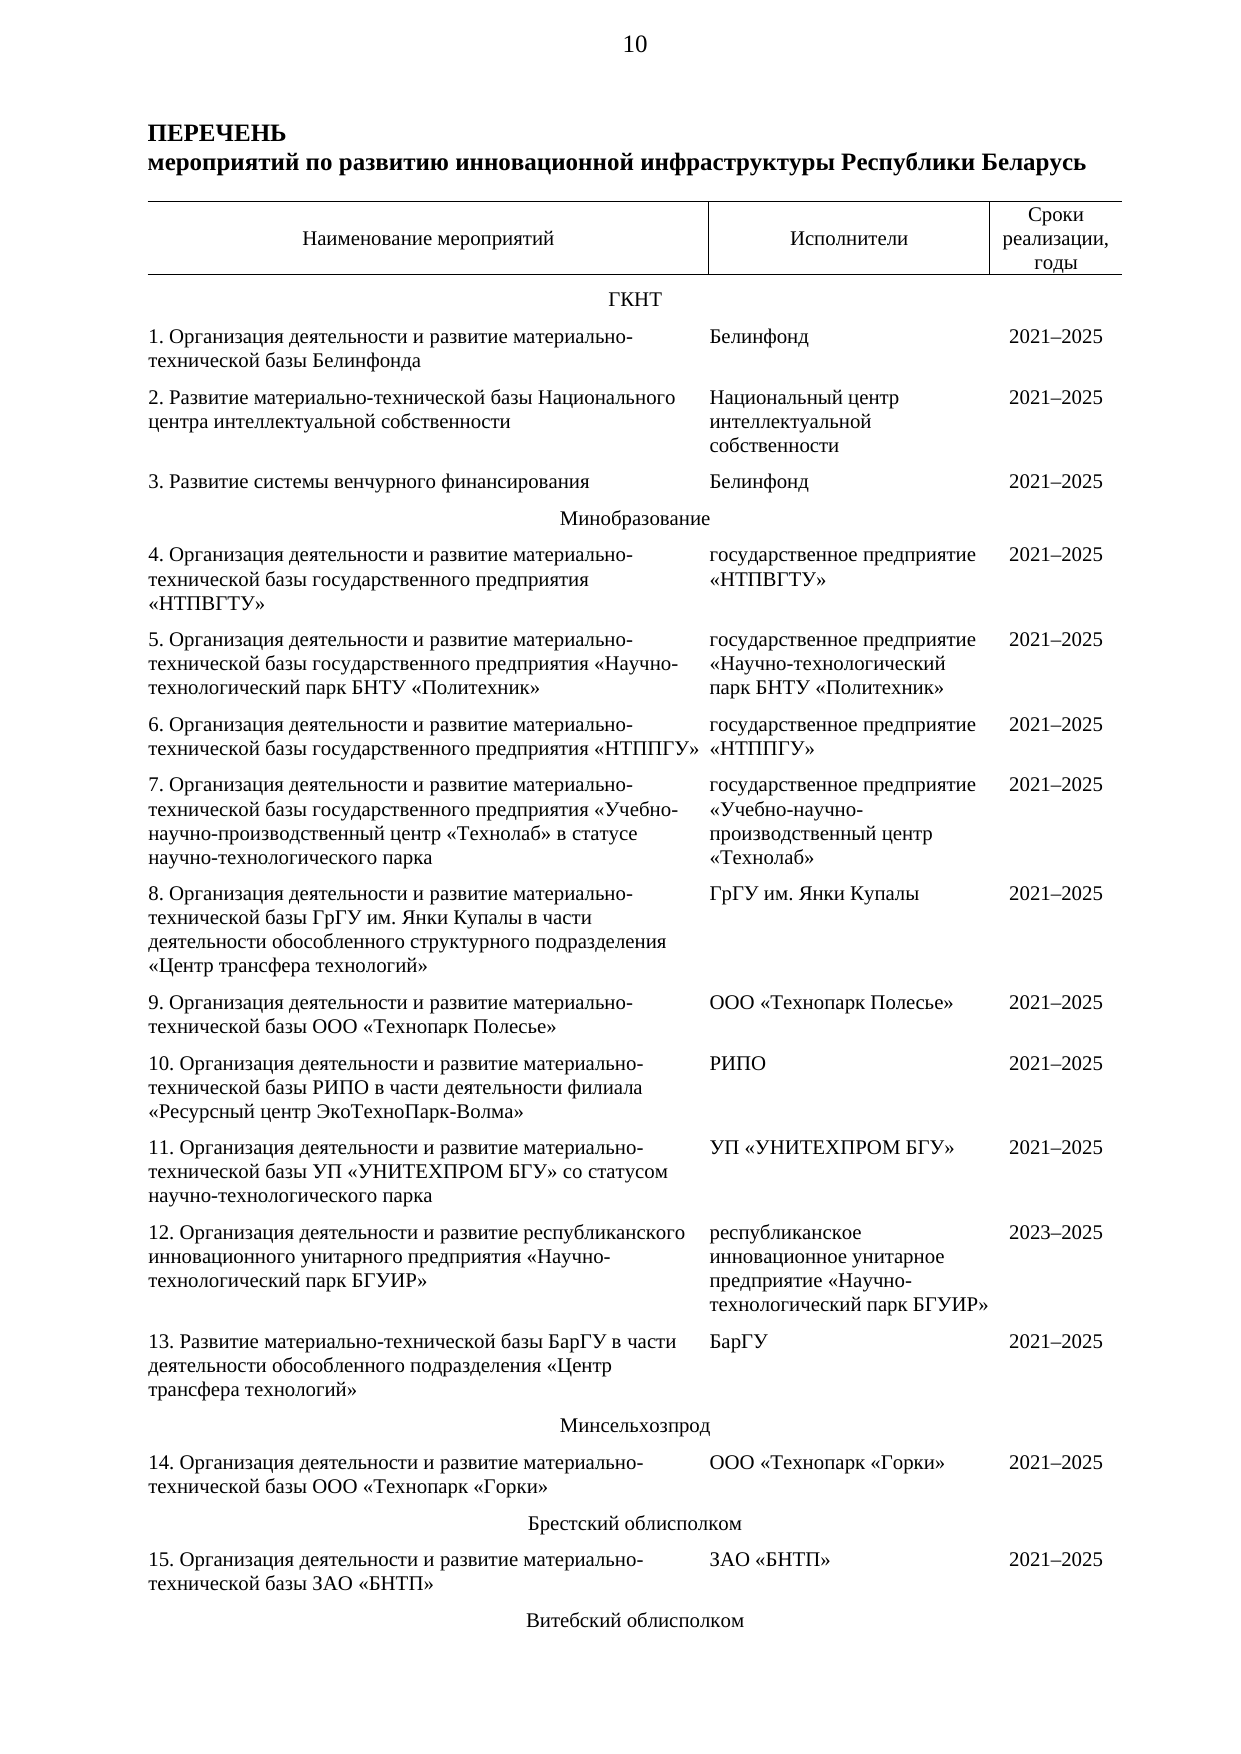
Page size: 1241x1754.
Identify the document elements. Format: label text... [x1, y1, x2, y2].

table_cell 2021–2025 [989, 1438, 1122, 1498]
table_cell государственное предприятие «НТППГУ» [709, 699, 989, 760]
table_cell 1. Организация деятельности и развитие материально-технической базы Белинфонда [148, 311, 709, 372]
table_cell Минсельхозпрод [148, 1401, 1122, 1437]
table_cell Белинфонд [709, 457, 989, 493]
table_cell 13. Развитие материально-технической базы БарГУ в части деятельности обособленного подразделения «Центр трансфера технологий» [148, 1316, 709, 1401]
table_cell 2021–2025 [989, 372, 1122, 457]
table_cell государственное предприятие «Научно-технологический парк БНТУ «Политехник» [709, 615, 989, 699]
title ПЕРЕЧЕНЬ мероприятий по развитию инновационной инфраструктуры Республики Беларусь [147, 118, 1122, 176]
table_cell 2021–2025 [989, 311, 1122, 372]
table_cell 2021–2025 [989, 1123, 1122, 1207]
table_cell РИПО [709, 1038, 989, 1123]
table_cell 2021–2025 [989, 1038, 1122, 1123]
table_cell 2021–2025 [989, 1316, 1122, 1401]
table_cell Брестский облисполком [148, 1498, 1122, 1534]
table_cell 4. Организация деятельности и развитие материально-технической базы государственного предприятия «НТПВГТУ» [148, 530, 709, 614]
table_cell 2023–2025 [989, 1208, 1122, 1316]
table_cell Белинфонд [709, 311, 989, 372]
table_cell 2021–2025 [989, 615, 1122, 699]
table_cell УП «УНИТЕХПРОМ БГУ» [709, 1123, 989, 1207]
table_cell 7. Организация деятельности и развитие материально-технической базы государственного предприятия «Учебно-научно-производственный центр «Технолаб» в статусе научно-технологического парка [148, 760, 709, 869]
table_cell Минобразование [148, 493, 1122, 530]
table_cell 8. Организация деятельности и развитие материально-технической базы ГрГУ им. Янки Купалы в части деятельности обособленного структурного подразделения «Центр трансфера технологий» [148, 869, 709, 977]
table_cell 2021–2025 [989, 1535, 1122, 1595]
table_cell 2021–2025 [989, 530, 1122, 614]
table_cell республиканское инновационное унитарное предприятие «Научно-технологический парк БГУИР» [709, 1208, 989, 1316]
table_cell государственное предприятие «НТПВГТУ» [709, 530, 989, 614]
table_header Наименование мероприятий [148, 202, 708, 274]
table_cell 6. Организация деятельности и развитие материально-технической базы государственного предприятия «НТППГУ» [148, 699, 709, 760]
table_header Сроки реализации, годы [990, 202, 1122, 274]
table_cell ГКНТ [148, 275, 1122, 311]
table_cell 2021–2025 [989, 869, 1122, 977]
table_cell 3. Развитие системы венчурного финансирования [148, 457, 709, 493]
table_cell 2021–2025 [989, 699, 1122, 760]
table_header Исполнители [709, 202, 989, 274]
table_cell 10. Организация деятельности и развитие материально-технической базы РИПО в части деятельности филиала «Ресурсный центр ЭкоТехноПарк-Волма» [148, 1038, 709, 1123]
table_cell ГрГУ им. Янки Купалы [709, 869, 989, 977]
table_cell Национальный центр интеллектуальной собственности [709, 372, 989, 457]
table_cell БарГУ [709, 1316, 989, 1401]
table_cell ООО «Технопарк Полесье» [709, 978, 989, 1038]
table_cell Витебский облисполком [148, 1595, 1122, 1632]
table_cell 11. Организация деятельности и развитие материально-технической базы УП «УНИТЕХПРОМ БГУ» со статусом научно-технологического парка [148, 1123, 709, 1207]
table_cell 2021–2025 [989, 978, 1122, 1038]
table_cell 9. Организация деятельности и развитие материально-технической базы ООО «Технопарк Полесье» [148, 978, 709, 1038]
table_cell государственное предприятие «Учебно-научно-производственный центр «Технолаб» [709, 760, 989, 869]
table_cell 2021–2025 [989, 457, 1122, 493]
table_cell 14. Организация деятельности и развитие материально-технической базы ООО «Технопарк «Горки» [148, 1438, 709, 1498]
table_cell 12. Организация деятельности и развитие республиканского инновационного унитарного предприятия «Научно-технологический парк БГУИР» [148, 1208, 709, 1316]
table_cell ООО «Технопарк «Горки» [709, 1438, 989, 1498]
table_cell 2. Развитие материально-технической базы Национального центра интеллектуальной собственности [148, 372, 709, 457]
table_cell 15. Организация деятельности и развитие материально-технической базы ЗАО «БНТП» [148, 1535, 709, 1595]
table_cell 5. Организация деятельности и развитие материально-технической базы государственного предприятия «Научно-технологический парк БНТУ «Политехник» [148, 615, 709, 699]
table_cell 2021–2025 [989, 760, 1122, 869]
table_cell ЗАО «БНТП» [709, 1535, 989, 1595]
